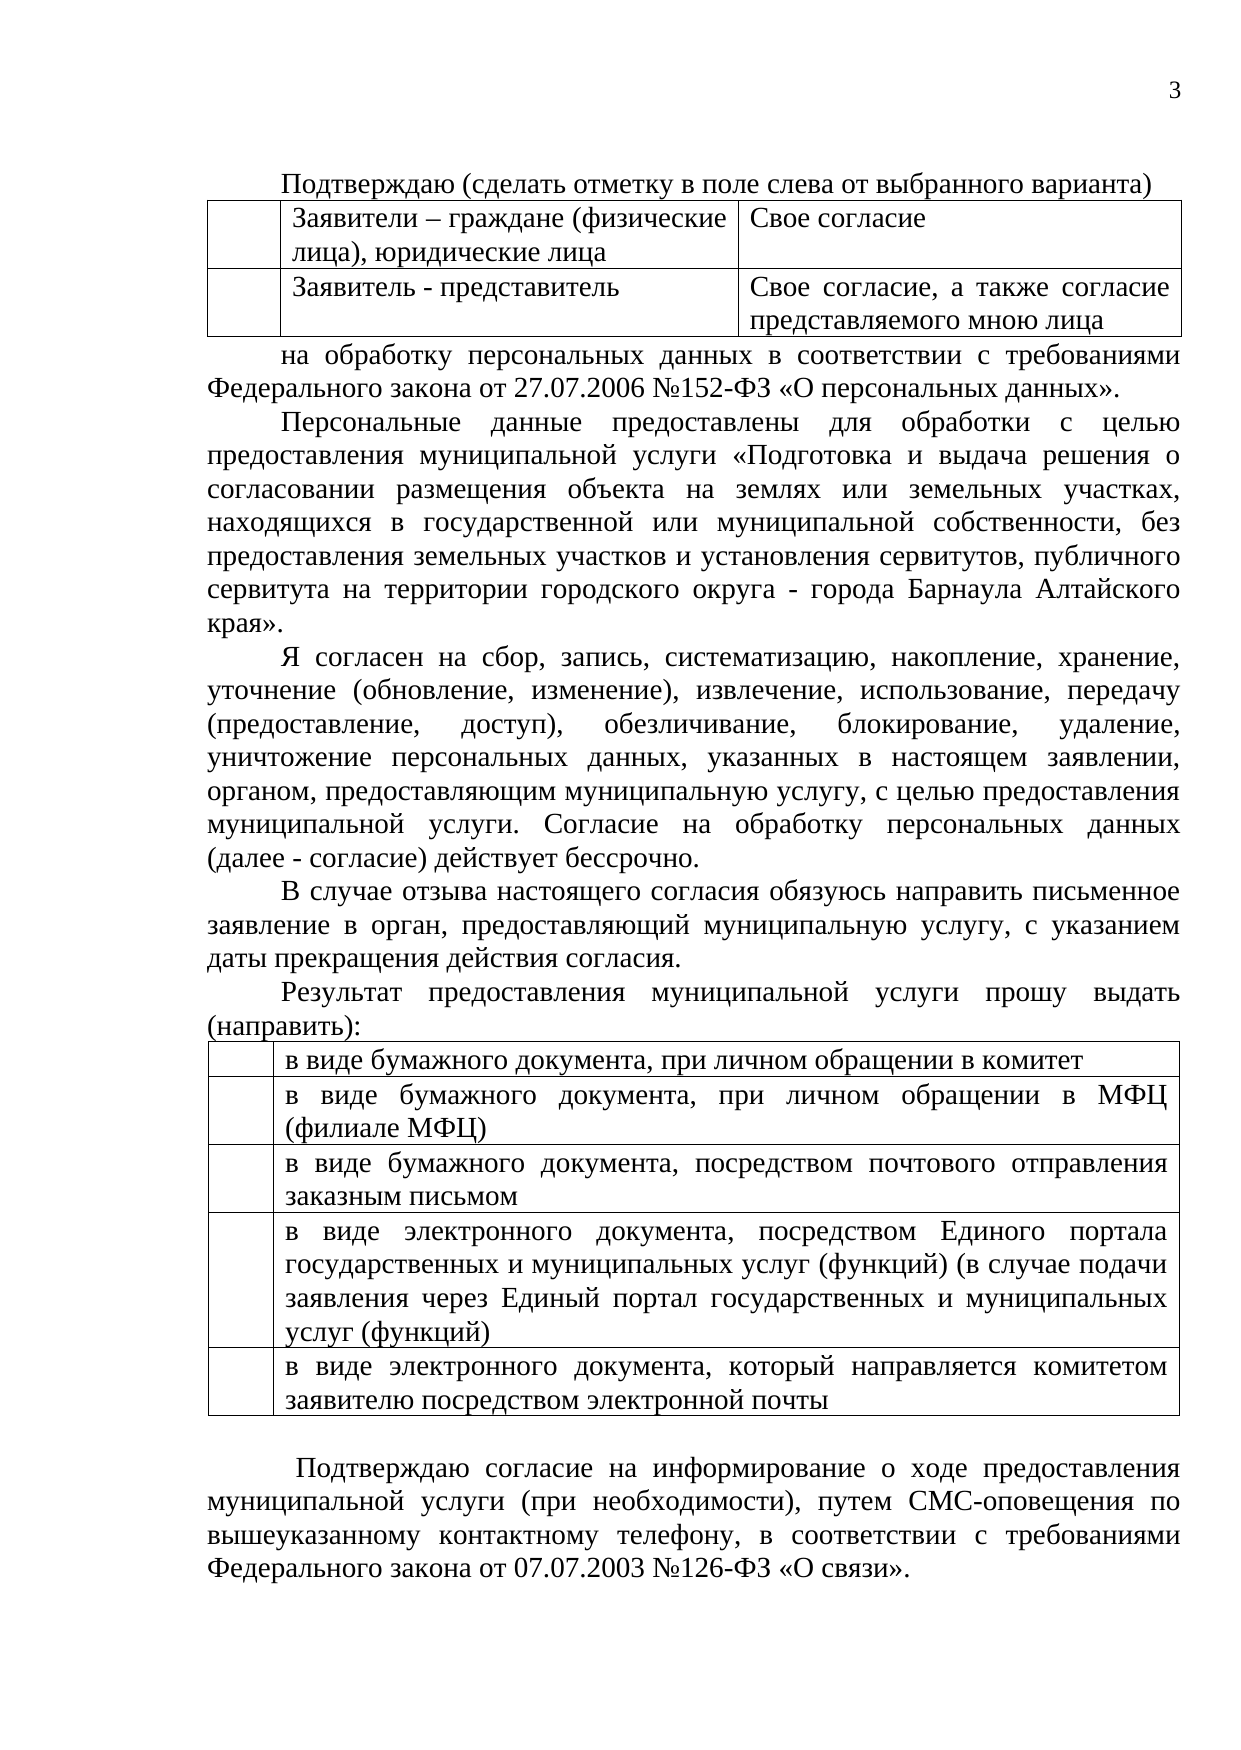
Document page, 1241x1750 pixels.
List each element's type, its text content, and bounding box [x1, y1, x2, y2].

text на обработку персональных данных в соответствии с требованиями Федерального закона от 27.07.2006 №152-ФЗ «О персональных данных». [207, 337, 1181, 404]
table_cell в виде электронного документа, который направляется комитетом заявителю посредством электронной почты [274, 1348, 1179, 1415]
text В случае отзыва настоящего согласия обязуюсь направить письменное заявление в орган, предоставляющий муниципальную услугу, с указанием даты прекращения действия согласия. [207, 873, 1181, 974]
table_cell [209, 1077, 273, 1144]
table_cell в виде бумажного документа, при личном обращении в МФЦ (филиале МФЦ) [274, 1077, 1179, 1144]
table_cell Заявитель - представитель [281, 269, 738, 336]
table_cell [208, 269, 280, 336]
table_cell в виде бумажного документа, посредством почтового отправления заказным письмом [274, 1145, 1179, 1212]
table_cell [209, 1145, 273, 1212]
text Персональные данные предоставлены для обработки с целью предоставления муниципальной услуги «Подготовка и выдача решения о согласовании размещения объекта на землях или земельных участках, находящихся в государственной или муниципальной собственности, без предоставления земельных участков и установления сервитутов, публичного сервитута на территории городского округа - города Барнаула Алтайского края». [207, 404, 1181, 639]
table_header Свое согласие [739, 201, 1181, 268]
table_cell [209, 1348, 273, 1415]
table_header Заявители – граждане (физические лица), юридические лица [281, 201, 738, 268]
text Результат предоставления муниципальной услуги прошу выдать (направить): [207, 974, 1181, 1041]
text Я согласен на сбор, запись, систематизацию, накопление, хранение, уточнение (обновление, изменение), извлечение, использование, передачу (предоставление, доступ), обезличивание, блокирование, удаление, уничтожение персональных данных, указанных в настоящем заявлении, органом, предоставляющим муниципальную услугу, с целью предоставления муниципальной услуги. Согласие на обработку персональных данных (далее - согласие) действует бессрочно. [207, 639, 1181, 873]
table_header в виде бумажного документа, при личном обращении в комитет [274, 1042, 1179, 1076]
table_header [209, 1042, 273, 1076]
table_header [208, 201, 280, 268]
text Подтверждаю согласие на информирование о ходе предоставления муниципальной услуги (при необходимости), путем СМС-оповещения по вышеуказанному контактному телефону, в соответствии с требованиями Федерального закона от 07.07.2003 №126-ФЗ «О связи». [207, 1450, 1181, 1584]
table_cell Свое согласие, а также согласие представляемого мною лица [739, 269, 1181, 336]
table_cell в виде электронного документа, посредством Единого портала государственных и муниципальных услуг (функций) (в случае подачи заявления через Единый портал государственных и муниципальных услуг (функций) [274, 1213, 1179, 1347]
text Подтверждаю (сделать отметку в поле слева от выбранного варианта) [207, 166, 1181, 199]
table_cell [209, 1213, 273, 1347]
